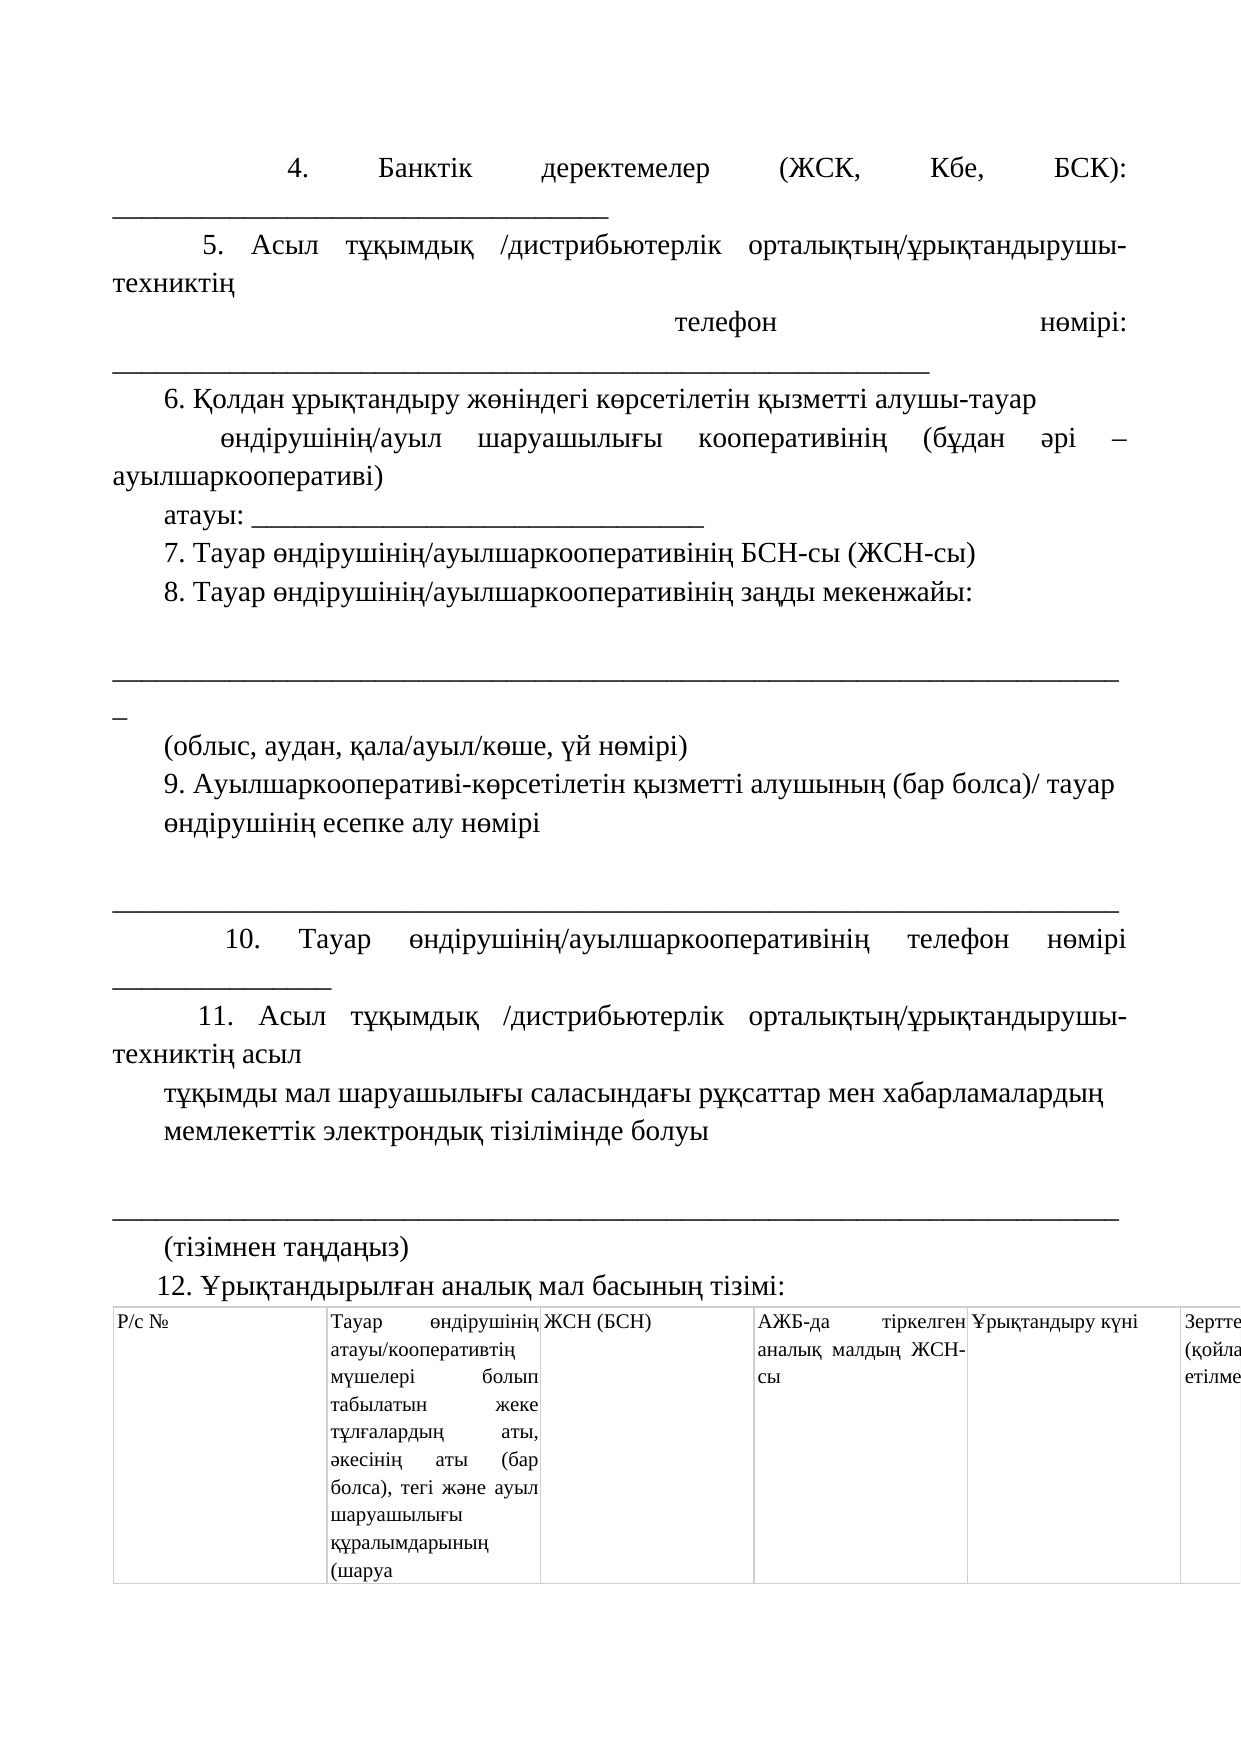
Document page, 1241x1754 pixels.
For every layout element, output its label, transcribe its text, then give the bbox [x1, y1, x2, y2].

text өндірушінің/ауыл шаруашылығы кооперативінің (бұдан әрі – ауылшаркооперативі) [112, 420, 1128, 492]
text тұқымды мал шаруашылығы саласындағы рұқсаттар мен хабарламалардың [112, 1075, 1128, 1108]
text ______________________________________________________________________ [112, 612, 1128, 723]
text 11. Асыл тұқымдық /дистрибьютерлік орталықтың/ұрықтандырушы-техниктің асыл [112, 998, 1128, 1070]
text (облыс, аудан, қала/ауыл/көше, үй нөмірі) [112, 728, 1128, 762]
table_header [755, 1308, 967, 1583]
text 9. Ауылшаркооперативі-көрсетілетін қызметті алушының (бар болса)/ тауар [112, 767, 1128, 800]
text (тізімнен таңдаңыз) [112, 1229, 1128, 1263]
table_header Р/с № [114, 1308, 326, 1583]
table_header ЖСН (БСН) [541, 1308, 753, 1583]
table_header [1181, 1308, 1240, 1583]
text _____________________________________________________________________ [112, 844, 1128, 916]
text 5. Асыл тұқымдық /дистрибьютерлік орталықтың/ұрықтандырушы-техниктің [112, 227, 1128, 299]
table_header Ұрықтандыру күні [968, 1308, 1180, 1583]
text атауы: _______________________________ [112, 497, 1128, 530]
text телефон нөмірі: ________________________________________________________ [112, 304, 1128, 376]
text мемлекеттік электрондық тізілімінде болуы [112, 1113, 1128, 1147]
text 6. Қолдан ұрықтандыру жөніндегі көрсетілетін қызметті алушы-тауар [112, 381, 1128, 415]
text 12. Ұрықтандырылған аналық мал басының тізімі: [112, 1268, 1128, 1301]
text _____________________________________________________________________ [112, 1152, 1128, 1224]
text 8. Тауар өндірушінің/ауылшаркооперативінің заңды мекенжайы: [112, 574, 1128, 607]
text 7. Тауар өндірушінің/ауылшаркооперативінің БСН-сы (ЖСН-сы) [112, 535, 1128, 569]
text өндірушінің есепке алу нөмірі [112, 805, 1128, 839]
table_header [328, 1308, 540, 1583]
text 10. Тауар өндірушінің/ауылшаркооперативінің телефон нөмірі _______________ [112, 921, 1128, 993]
text 4. Банктік деректемелер (ЖСК, Кбе, БСК): __________________________________ [112, 150, 1128, 222]
